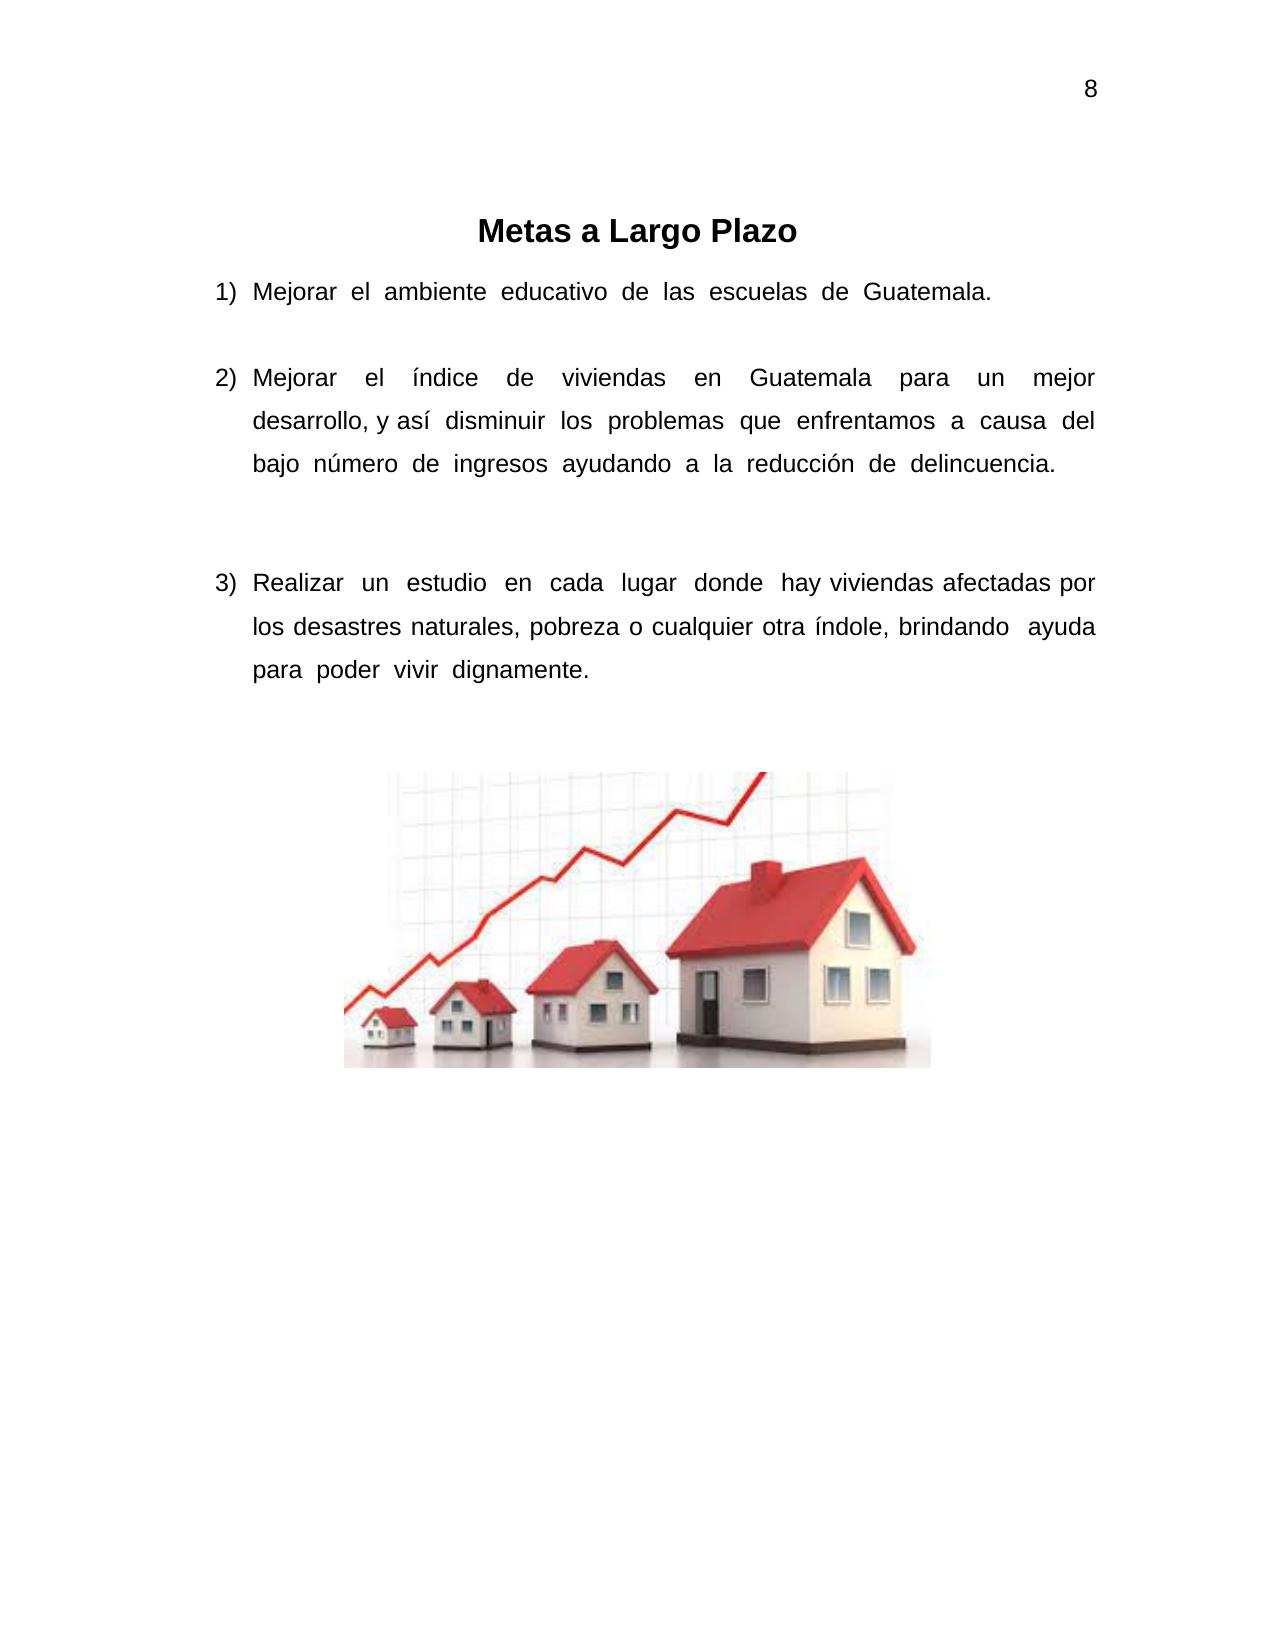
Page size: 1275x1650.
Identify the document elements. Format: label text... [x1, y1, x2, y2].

list Realizar un estudio en cada lugar donde hay viviendas afectadas por los desastres naturales, pobreza o cualquier otra índole, brindando ayuda para poder vivir dignamente. [215, 568, 1098, 683]
list Mejorar el índice de viviendas en Guatemala para un mejor desarrollo, y así disminuir los problemas que enfrentamos a causa del bajo número de ingresos ayudando a la reducción de delincuencia. [215, 363, 1098, 478]
list Mejorar el ambiente educativo de las escuelas de Guatemala. [215, 277, 1098, 305]
text Metas a Largo Plazo [177, 212, 1098, 250]
picture [344, 772, 932, 1068]
